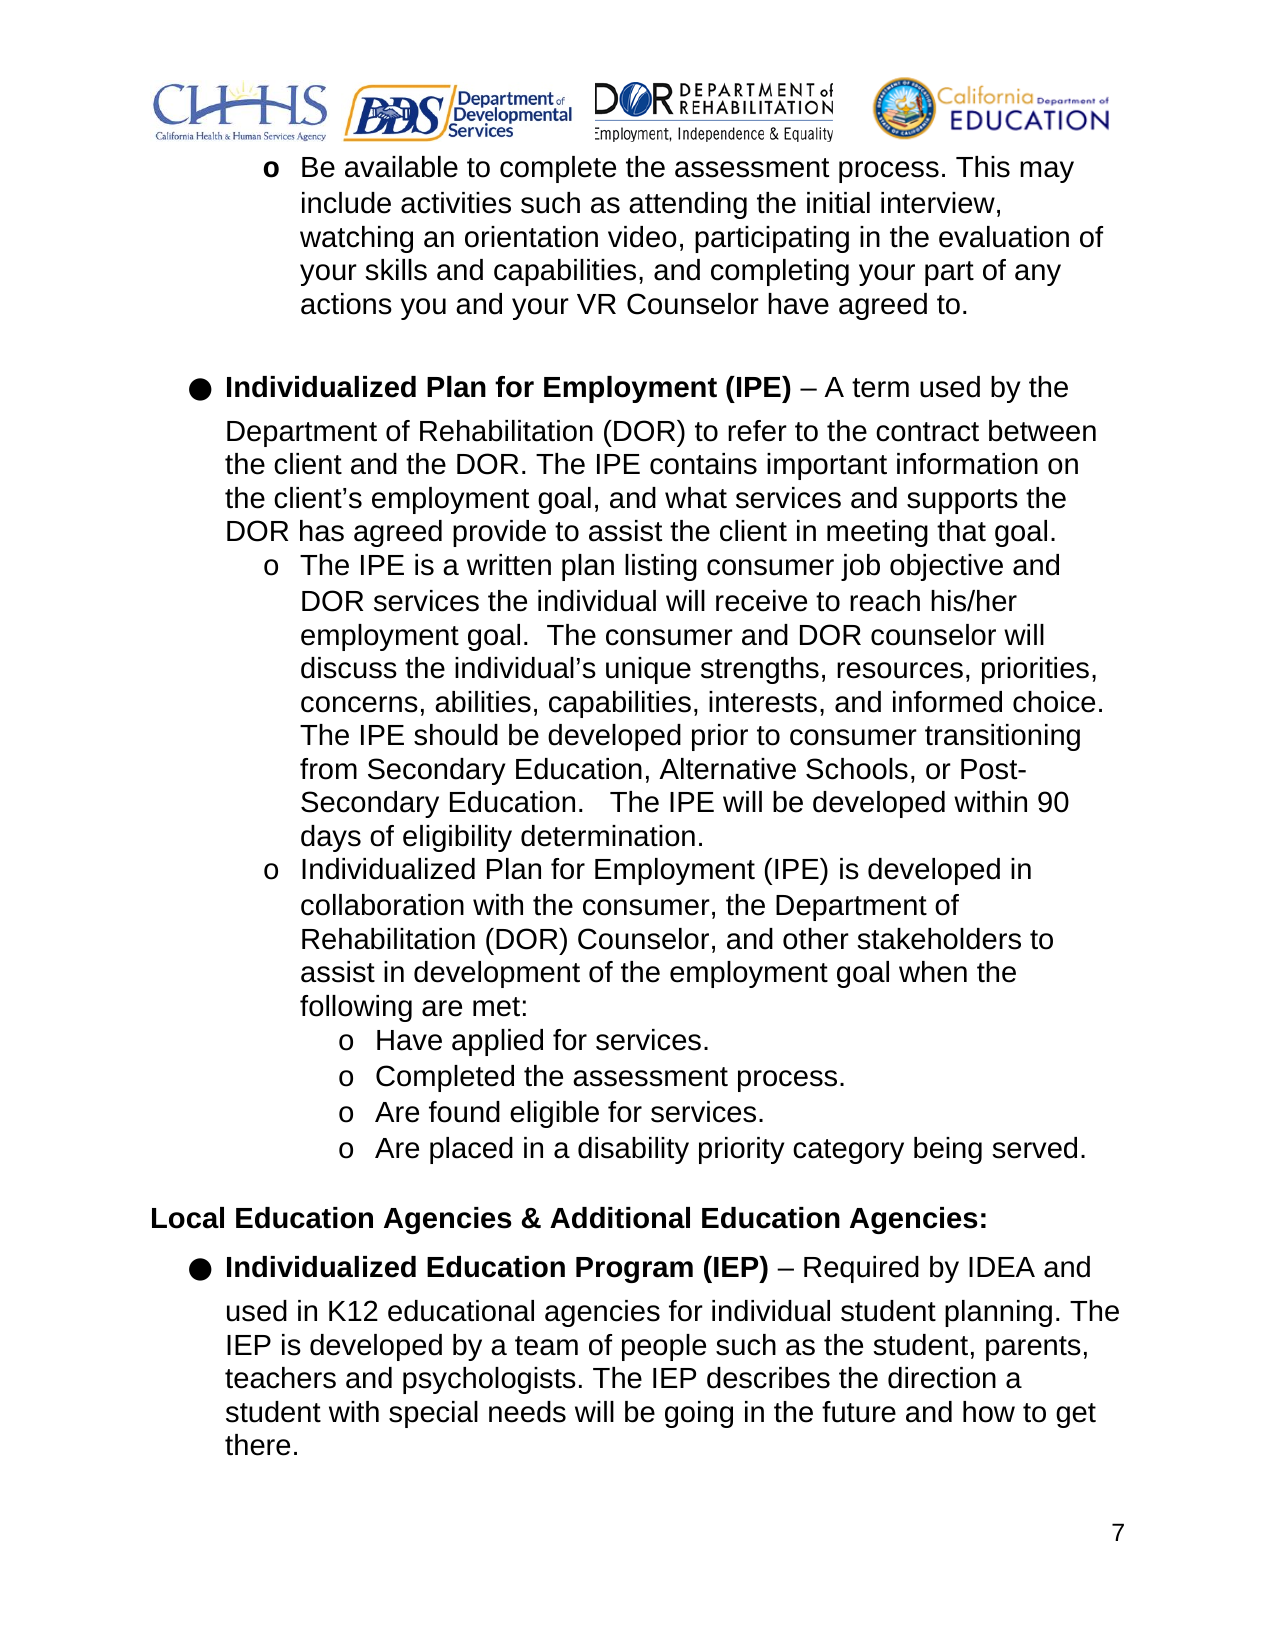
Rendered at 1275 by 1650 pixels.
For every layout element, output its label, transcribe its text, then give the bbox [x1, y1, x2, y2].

list Individualized Education Program (IEP) – Required by IDEA and used in K12 educational agencies for individual student planning. The IEP is developed by a team of people such as the student, parents, teachers and psychologists. The IEP describes the direction a student with special needs will be going in the future and how to get there. [187, 1234, 1125, 1462]
list Are found eligible for services. [337, 1095, 1125, 1131]
list Individualized Plan for Employment (IPE) – A term used by the Department of Rehabilitation (DOR) to refer to the contract between the client and the DOR. The IPE contains important information on the client’s employment goal, and what services and supports the DOR has agreed provide to assist the client in meeting that goal. [187, 354, 1125, 548]
list Are placed in a disability priority category being served. [337, 1131, 1125, 1167]
list Be available to complete the assessment process. This may include activities such as attending the initial interview, watching an orientation video, participating in the evaluation of your skills and capabilities, and completing your part of any actions you and your VR Counselor have agreed to. [262, 150, 1125, 320]
list Have applied for services. [337, 1023, 1125, 1059]
picture [341, 82, 833, 142]
picture [150, 80, 330, 142]
list Completed the assessment process. [337, 1059, 1125, 1095]
list The IPE is a written plan listing consumer job objective and DOR services the individual will receive to reach his/her employment goal. The consumer and DOR counselor will discuss the individual’s unique strengths, resources, priorities, concerns, abilities, capabilities, interests, and informed choice. The IPE should be developed prior to consumer transitioning from Secondary Education, Alternative Schools, or Post-Secondary Education. The IPE will be developed within 90 days of eligibility determination. [262, 548, 1125, 852]
list Individualized Plan for Employment (IPE) is developed in collaboration with the consumer, the Department of Rehabilitation (DOR) Counselor, and other stakeholders to assist in development of the employment goal when the following are met: [262, 852, 1125, 1023]
text Local Education Agencies & Additional Education Agencies: [150, 1201, 1125, 1234]
picture [865, 74, 1126, 147]
